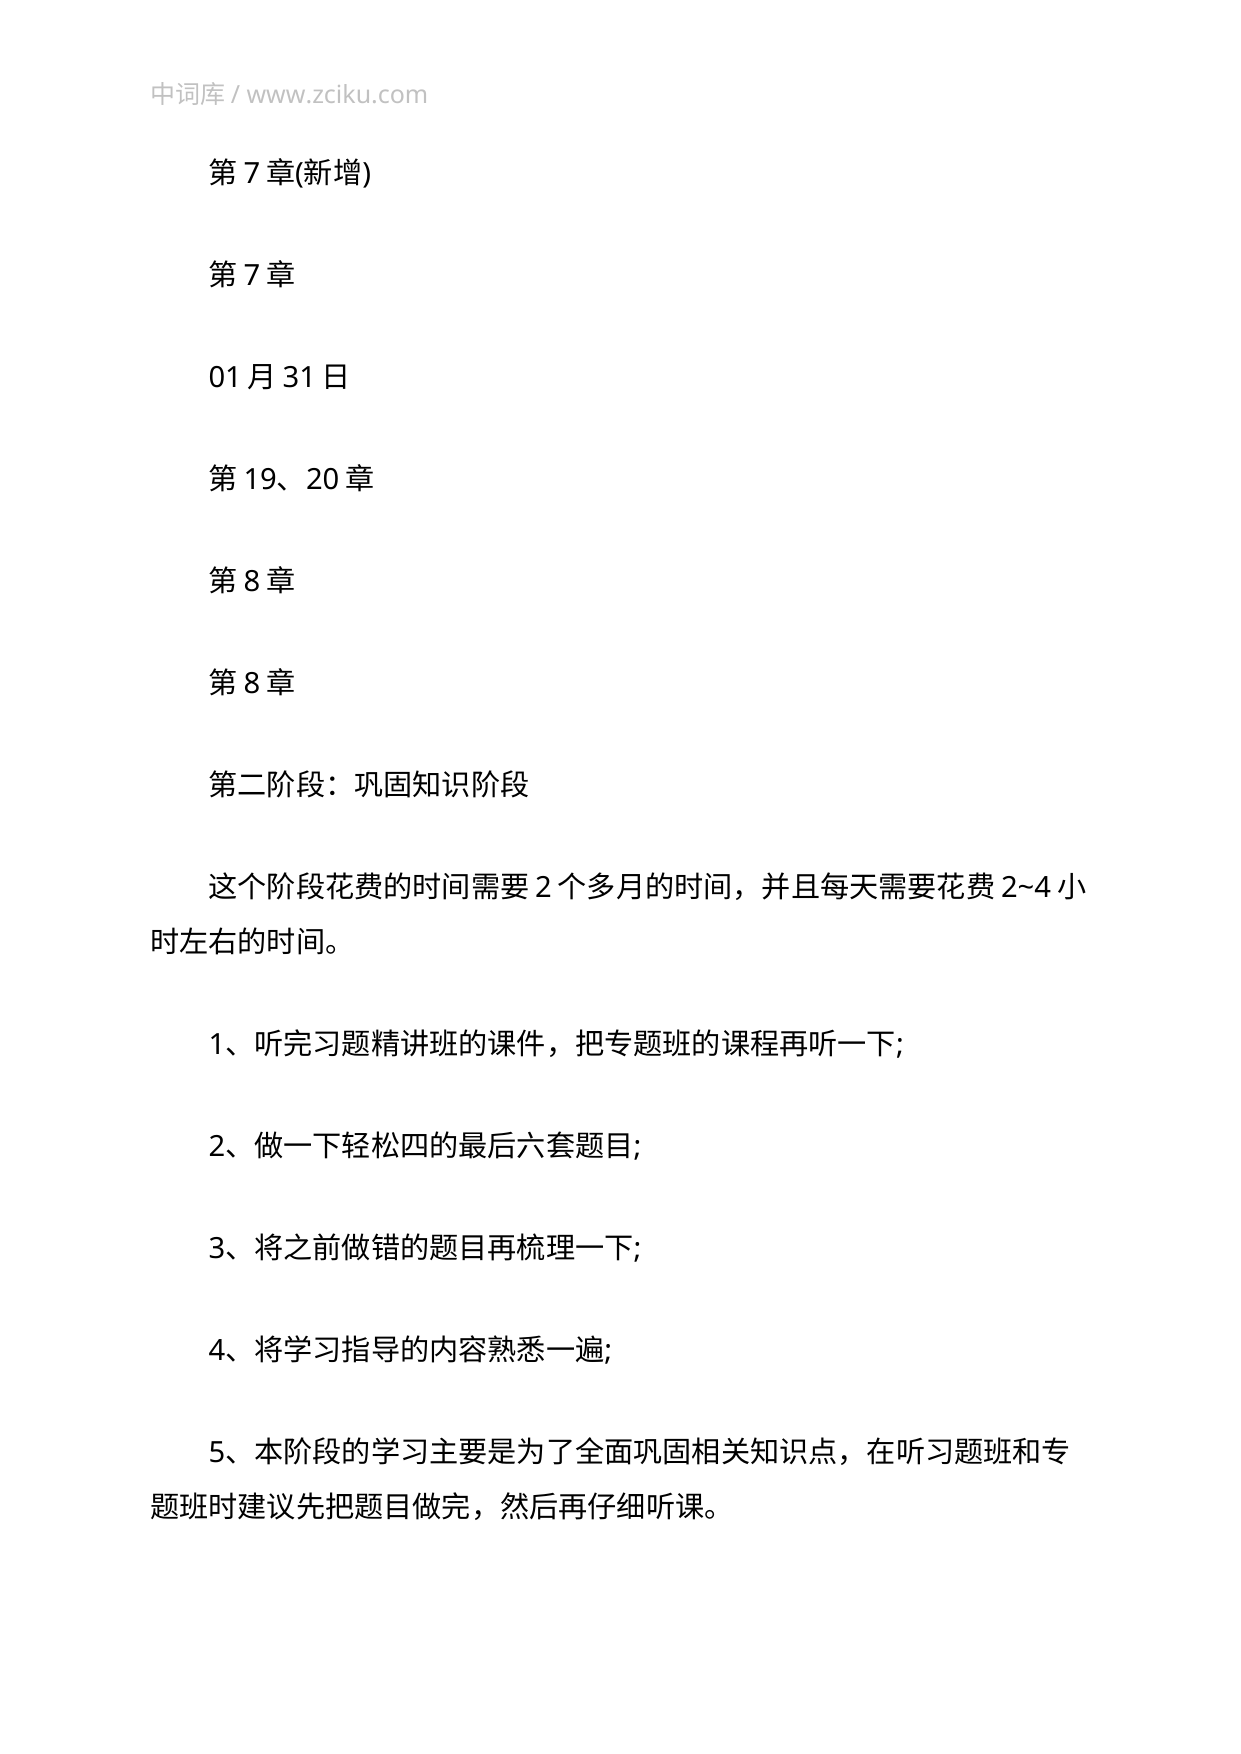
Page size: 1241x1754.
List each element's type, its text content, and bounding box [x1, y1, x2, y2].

text 第7章 [150, 252, 1090, 294]
text 第8章 [150, 660, 1090, 702]
text 3、将之前做错的题目再梳理一下; [150, 1224, 1090, 1267]
text 5、本阶段的学习主要是为了全面巩固相关知识点，在听习题班和专题班时建议先把题目做完，然后再仔细听课。 [150, 1428, 1090, 1526]
text 4、将学习指导的内容熟悉一遍; [150, 1326, 1090, 1369]
text 第二阶段：巩固知识阶段 [150, 762, 1090, 804]
text 01月31日 [150, 354, 1090, 396]
text 这个阶段花费的时间需要2个多月的时间，并且每天需要花费2~4小时左右的时间。 [150, 864, 1090, 961]
text 第19、20章 [150, 456, 1090, 498]
text 第8章 [150, 558, 1090, 600]
text 1、听完习题精讲班的课件，把专题班的课程再听一下; [150, 1020, 1090, 1063]
text 第7章(新增) [150, 150, 1090, 192]
text 2、做一下轻松四的最后六套题目; [150, 1122, 1090, 1165]
